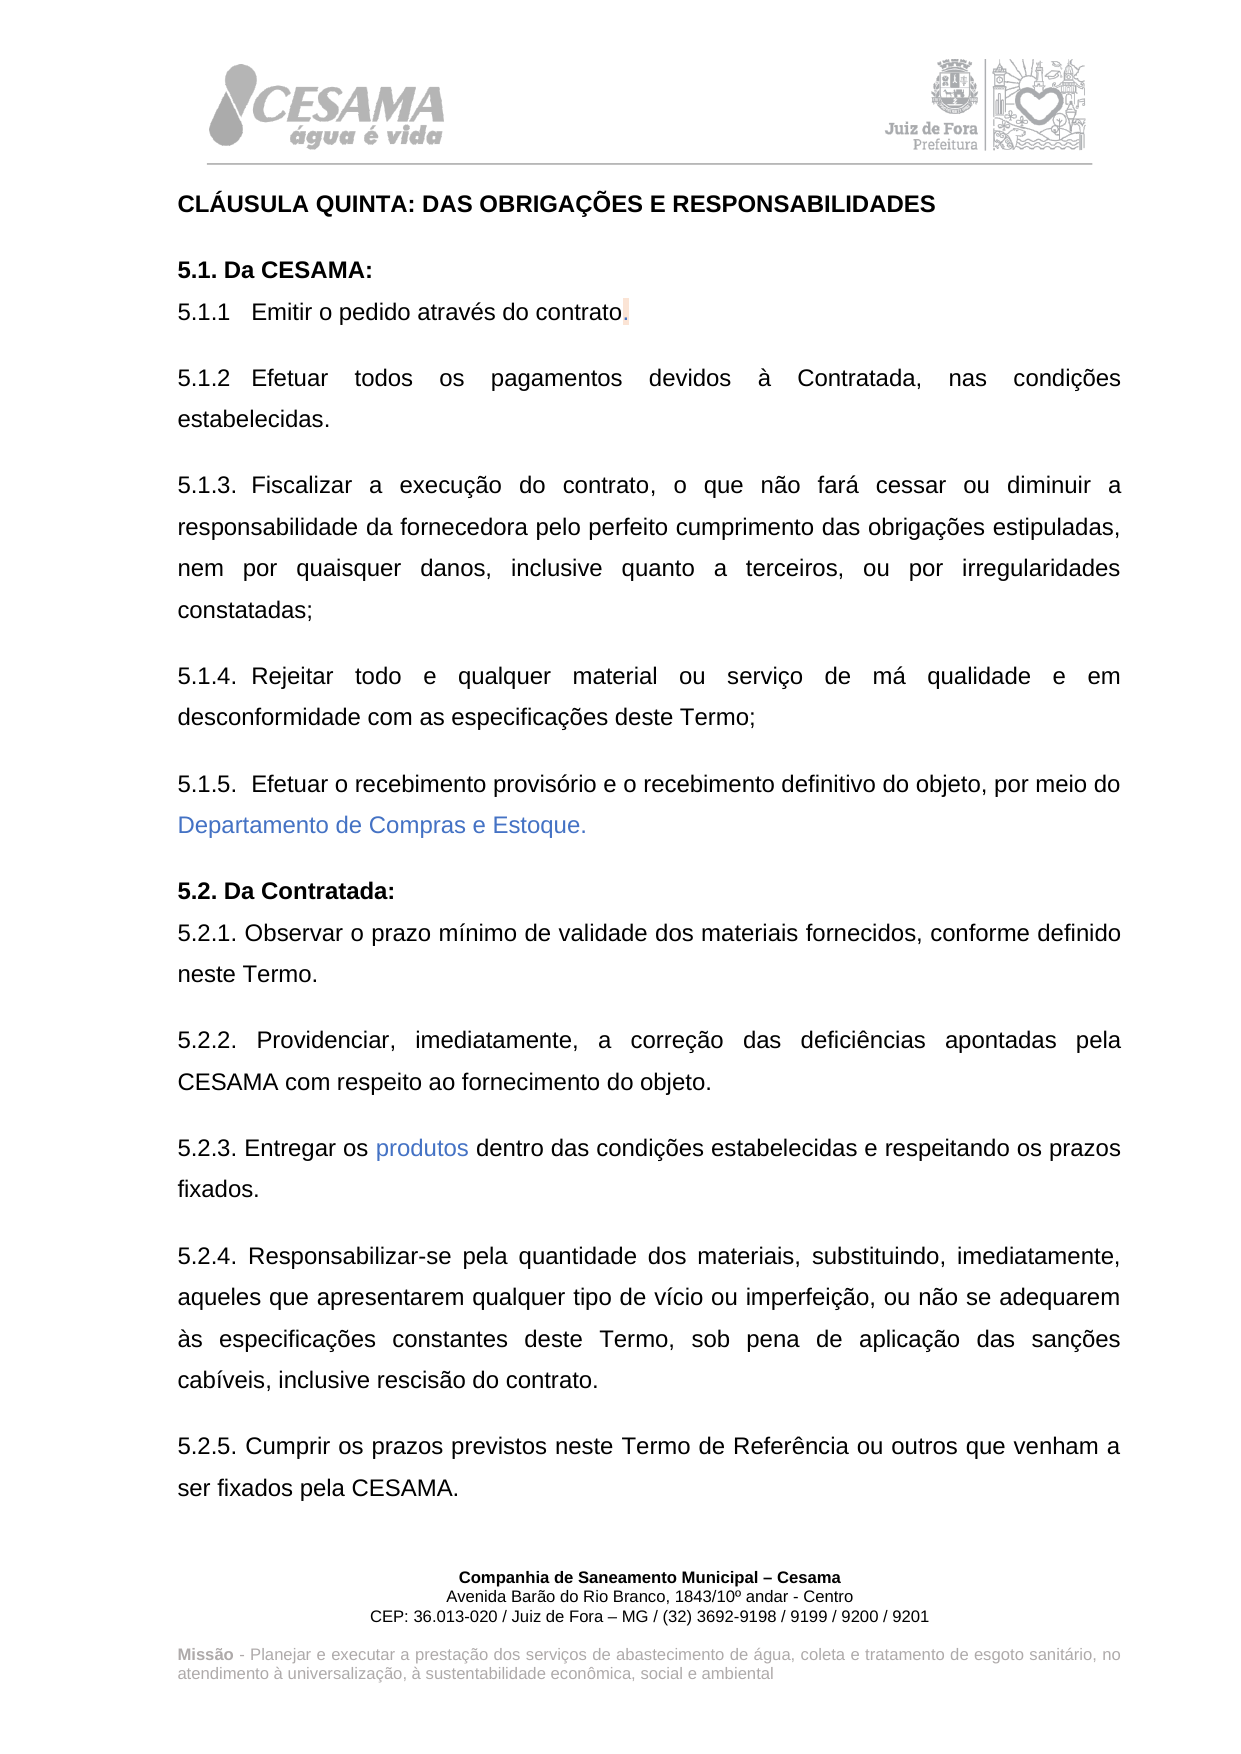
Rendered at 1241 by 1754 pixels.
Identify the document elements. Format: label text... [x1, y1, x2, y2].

text 5.1.1 Emitir o pedido através do contrato. [177, 297, 1122, 325]
list 5.2. Da Contratada: [177, 877, 1122, 905]
text 5.2.1. Observar o prazo mínimo de validade dos materiais fornecidos, conforme definido neste Termo. [177, 919, 1122, 988]
text 5.1.4. Rejeitar todo e qualquer material ou serviço de má qualidade e em desconformidade com as especificações deste Termo; [177, 662, 1122, 731]
text 5.2.5. Cumprir os prazos previstos neste Termo de Referência ou outros que venham a ser fixados pela CESAMA. [177, 1432, 1122, 1501]
text 5.2.2. Providenciar, imediatamente, a correção das deficiências apontadas pela CESAMA com respeito ao fornecimento do objeto. [177, 1026, 1122, 1095]
text 5.1.3. Fiscalizar a execução do contrato, o que não fará cessar ou diminuir a responsabilidade da fornecedora pelo perfeito cumprimento das obrigações estipuladas, nem por quaisquer danos, inclusive quanto a terceiros, ou por irregularidades constatadas; [177, 471, 1122, 623]
text 5.1.5. Efetuar o recebimento provisório e o recebimento definitivo do objeto, por meio do Departamento de Compras e Estoque. [177, 769, 1122, 838]
text 5.1. Da CESAMA: [177, 256, 1122, 284]
text 5.2.3. Entregar os produtos dentro das condições estabelecidas e respeitando os prazos fixados. [177, 1134, 1122, 1203]
text 5.2.4. Responsabilizar-se pela quantidade dos materiais, substituindo, imediatamente, aqueles que apresentarem qualquer tipo de vício ou imperfeição, ou não se adequarem às especificações constantes deste Termo, sob pena de aplicação das sanções cabíveis, inclusive rescisão do contrato. [177, 1242, 1122, 1393]
picture [206, 59, 1093, 165]
subtitle CLÁUSULA QUINTA: DAS OBRIGAÇÕES E RESPONSABILIDADES [177, 190, 1122, 217]
text 5.1.2 Efetuar todos os pagamentos devidos à Contratada, nas condições estabelecidas. [177, 364, 1122, 433]
